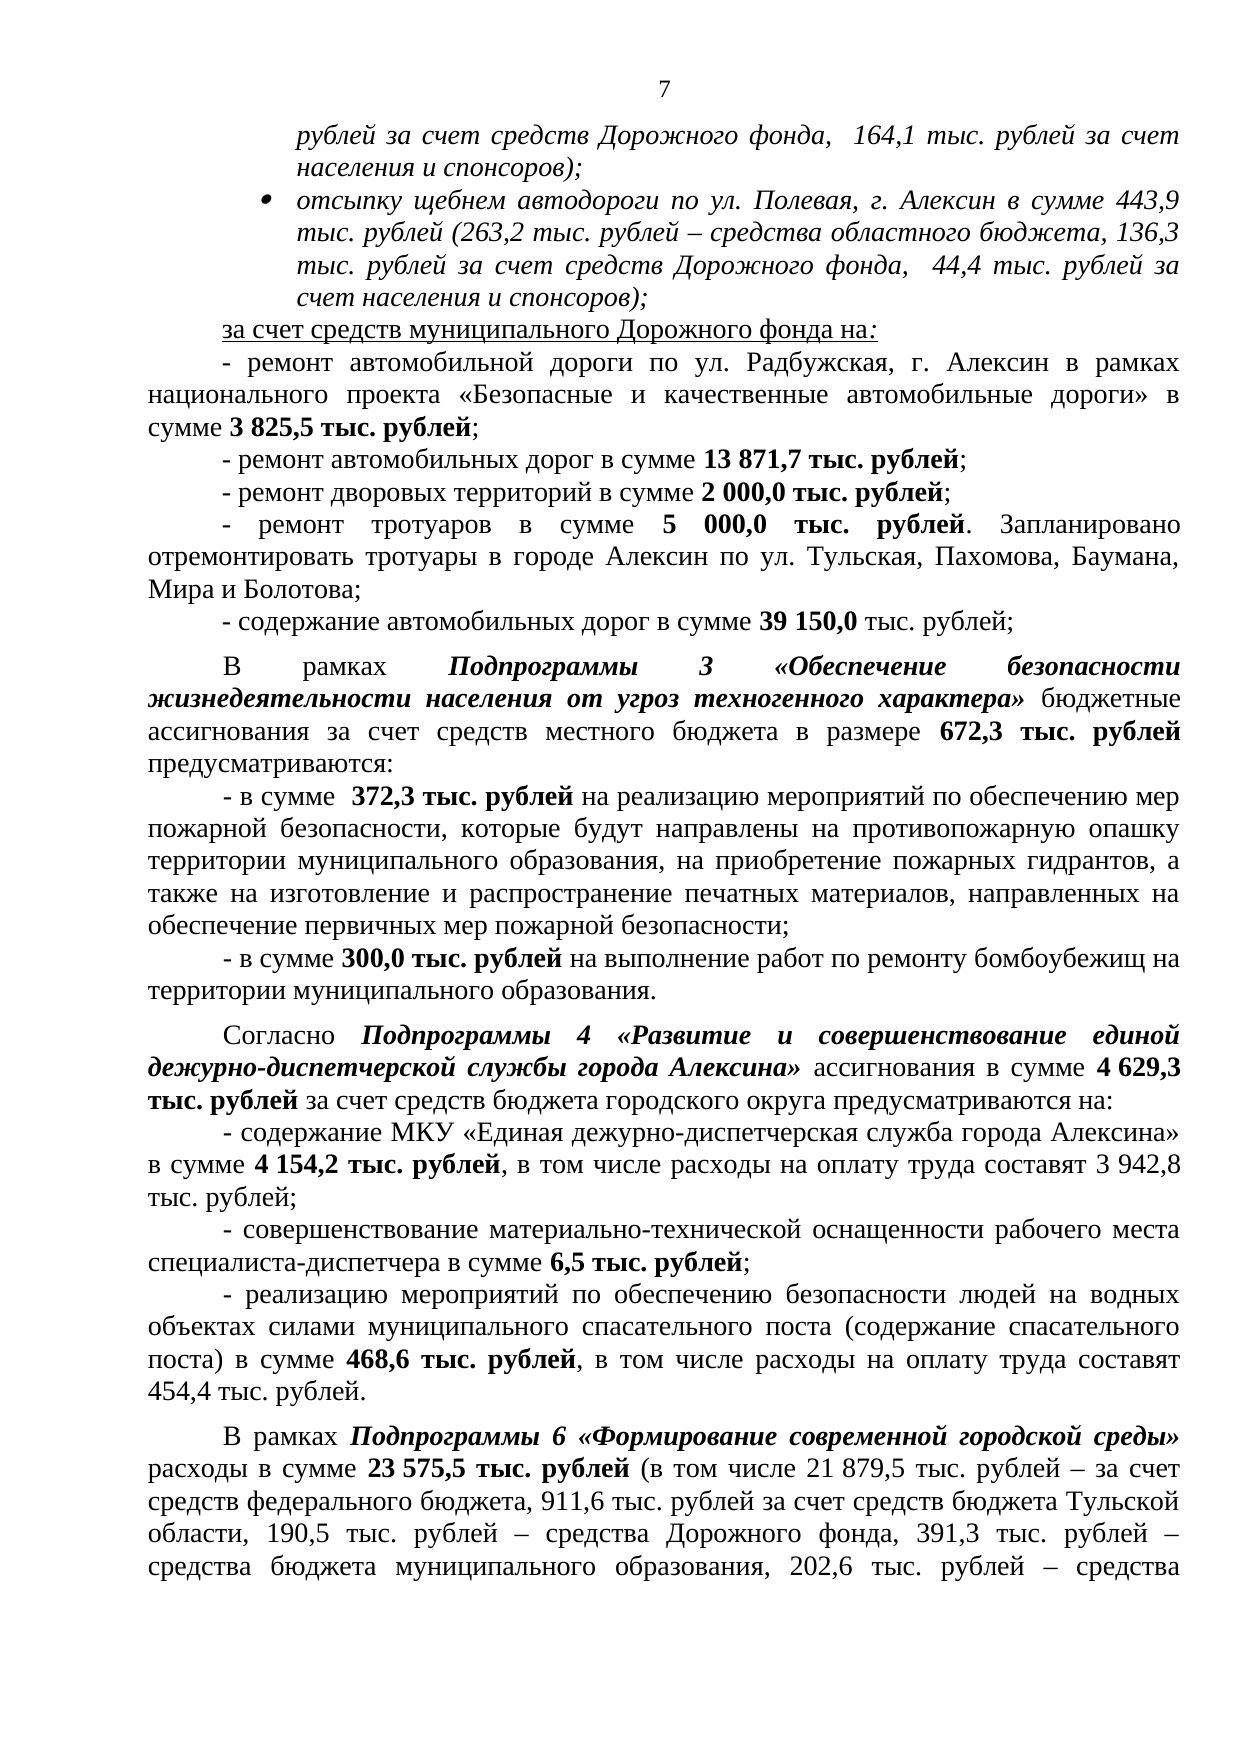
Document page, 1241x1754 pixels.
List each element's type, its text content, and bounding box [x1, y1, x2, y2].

text - совершенствование материально-технической оснащенности рабочего места специалиста-диспетчера в сумме 6,5 тыс. рублей; [148, 1212, 1181, 1277]
text - содержание МКУ «Единая дежурно-диспетчерская служба города Алексина» в сумме 4 154,2 тыс. рублей, в том числе расходы на оплату труда составят 3 942,8 тыс. рублей; [148, 1115, 1181, 1212]
text Согласно Подпрограммы 4 «Развитие и совершенствование единой дежурно-диспетчерской службы города Алексина» ассигнования в сумме 4 629,3 тыс. рублей за счет средств бюджета городского округа предусматриваются на: [148, 1018, 1181, 1115]
text - в сумме 300,0 тыс. рублей на выполнение работ по ремонту бомбоубежищ на территории муниципального образования. [148, 941, 1181, 1005]
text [148, 1419, 1181, 1581]
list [259, 118, 1181, 183]
text - ремонт дворовых территорий в сумме 2 000,0 тыс. рублей; [148, 474, 1181, 507]
list отсыпку щебнем автодороги по ул. Полевая, г. Алексин в сумме 443,9 тыс. рублей (263,2 тыс. рублей – средства областного бюджета, 136,3 тыс. рублей за счет средств Дорожного фонда, 44,4 тыс. рублей за счет населения и спонсоров); [259, 183, 1181, 313]
text - ремонт автомобильных дорог в сумме 13 871,7 тыс. рублей; [148, 442, 1181, 474]
text - ремонт автомобильной дороги по ул. Радбужская, г. Алексин в рамках национального проекта «Безопасные и качественные автомобильные дороги» в сумме 3 825,5 тыс. рублей; [148, 345, 1181, 442]
text за счет средств муниципального Дорожного фонда на: [148, 313, 1181, 345]
text - ремонт тротуаров в сумме 5 000,0 тыс. рублей. Запланировано отремонтировать тротуары в городе Алексин по ул. Тульская, Пахомова, Баумана, Мира и Болотова; [148, 507, 1181, 604]
text - реализацию мероприятий по обеспечению безопасности людей на водных объектах силами муниципального спасательного поста (содержание спасательного поста) в сумме 468,6 тыс. рублей, в том числе расходы на оплату труда составят 454,4 тыс. рублей. [148, 1277, 1181, 1407]
text - содержание автомобильных дорог в сумме 39 150,0 тыс. рублей; [148, 604, 1181, 637]
text - в сумме 372,3 тыс. рублей на реализацию мероприятий по обеспечению мер пожарной безопасности, которые будут направлены на противопожарную опашку территории муниципального образования, на приобретение пожарных гидрантов, а также на изготовление и распространение печатных материалов, направленных на обеспечение первичных мер пожарной безопасности; [148, 779, 1181, 941]
text В рамках Подпрограммы 3 «Обеспечение безопасности жизнедеятельности населения от угроз техногенного характера» бюджетные ассигнования за счет средств местного бюджета в размере 672,3 тыс. рублей предусматриваются: [148, 649, 1181, 779]
